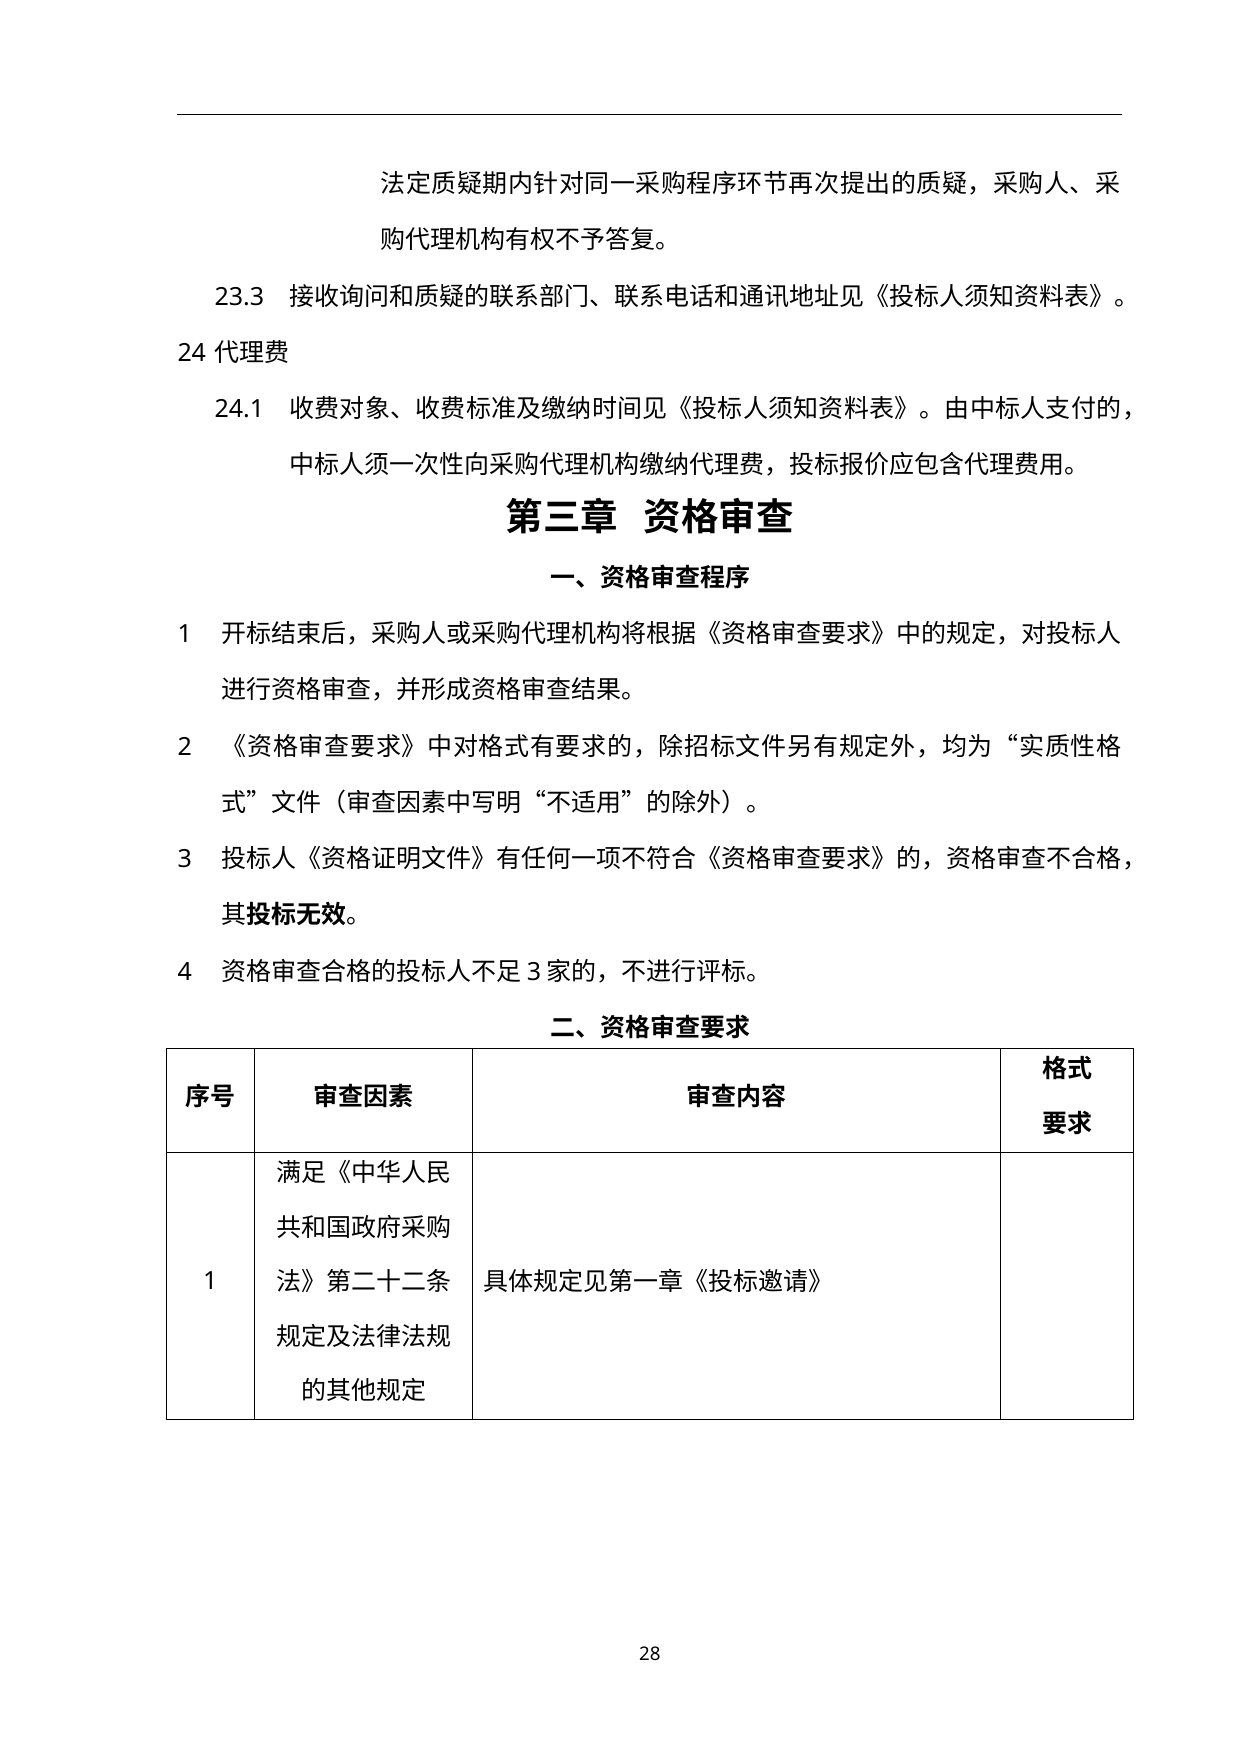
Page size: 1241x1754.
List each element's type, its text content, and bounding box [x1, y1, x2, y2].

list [287, 148, 1122, 260]
table_header 序号 [167, 1049, 254, 1152]
list 收费对象、收费标准及缴纳时间见《投标人须知资料表》。由中标人支付的，中标人须一次性向采购代理机构缴纳代理费，投标报价应包含代理费用。 [214, 373, 1122, 485]
table_cell 具体规定见第一章《投标邀请》 [473, 1153, 1000, 1419]
list 开标结束后，采购人或采购代理机构将根据《资格审查要求》中的规定，对投标人进行资格审查，并形成资格审查结果。 [177, 598, 1122, 710]
text 二、资格审查要求 [177, 991, 1122, 1048]
list 《资格审查要求》中对格式有要求的，除招标文件另有规定外，均为“实质性格式”文件（审查因素中写明“不适用”的除外）。 [177, 710, 1122, 823]
text 第三章 资格审查 [177, 485, 1122, 541]
table_header 审查内容 [473, 1049, 1000, 1152]
table_header 审查因素 [255, 1049, 472, 1152]
table_header 格式 要求 [1001, 1049, 1133, 1152]
list 接收询问和质疑的联系部门、联系电话和通讯地址见《投标人须知资料表》。 [214, 260, 1122, 316]
list 资格审查合格的投标人不足3家的，不进行评标。 [177, 935, 1122, 991]
list 投标人《资格证明文件》有任何一项不符合《资格审查要求》的，资格审查不合格，其投标无效。 [177, 823, 1122, 935]
text 一、资格审查程序 [177, 541, 1122, 598]
table_cell 满足《中华人民共和国政府采购法》第二十二条规定及法律法规的其他规定 [255, 1153, 472, 1419]
table_cell 1 [167, 1153, 254, 1419]
table_cell [1001, 1153, 1133, 1419]
list 代理费 [177, 316, 1122, 373]
